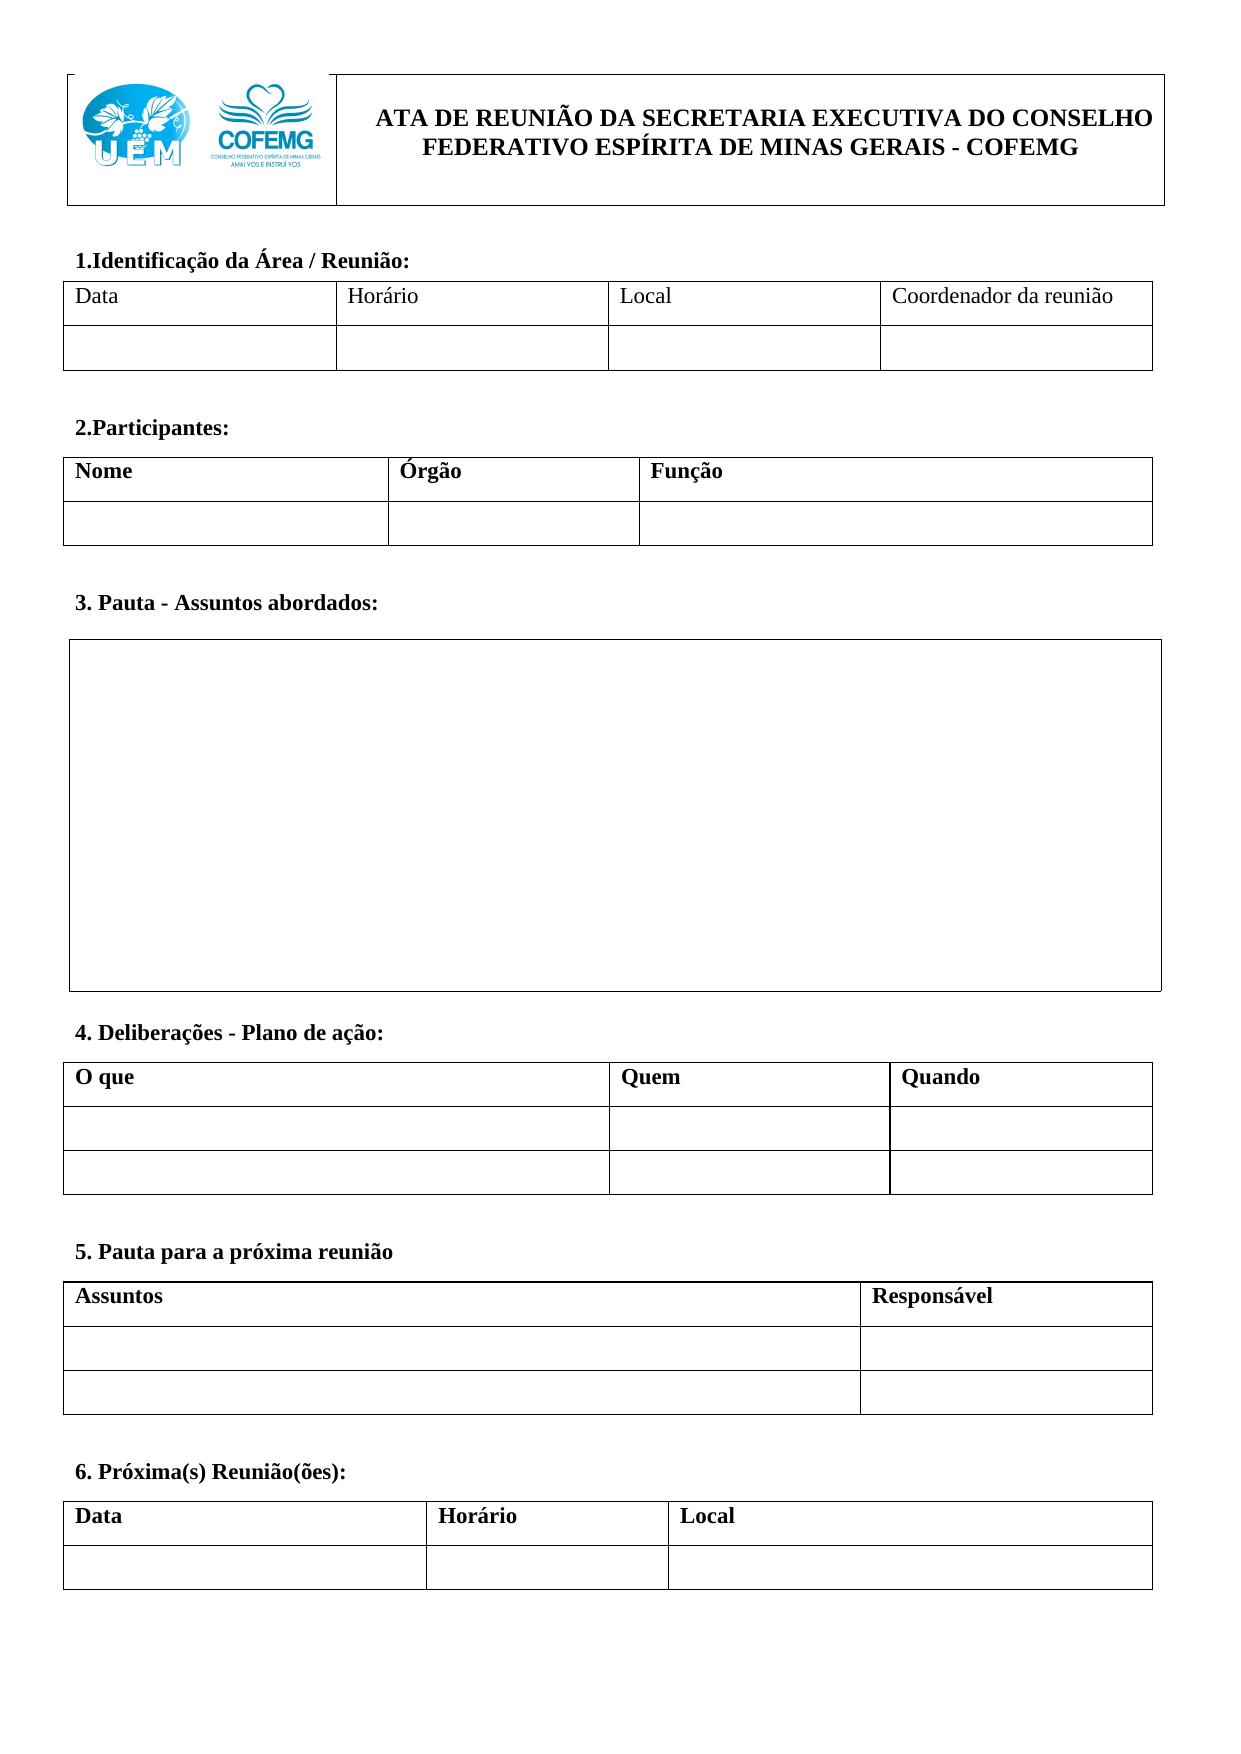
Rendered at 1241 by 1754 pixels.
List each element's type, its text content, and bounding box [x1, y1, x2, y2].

table_cell [669, 1546, 1152, 1589]
table_header Função [640, 458, 1152, 501]
table_cell [610, 1151, 889, 1194]
table_header Horário [337, 282, 608, 325]
table_cell [427, 1546, 668, 1589]
table_header Responsável [861, 1283, 1152, 1326]
table_cell [891, 1151, 1152, 1194]
table_cell [64, 1107, 609, 1150]
table_header Data [64, 282, 336, 325]
text 4. Deliberações - Plano de ação: [75, 1019, 1165, 1045]
table_header Local [669, 1502, 1152, 1545]
table_header Horário [427, 1502, 668, 1545]
table_cell [640, 502, 1152, 545]
table_cell [610, 1107, 889, 1150]
table_cell [64, 1327, 860, 1370]
picture [74, 74, 329, 177]
table_cell [64, 326, 336, 369]
table_header Local [609, 282, 880, 325]
table_cell [891, 1107, 1152, 1150]
table_cell [337, 326, 608, 369]
table_header Assuntos [64, 1283, 860, 1326]
text 2.Participantes: [75, 413, 1165, 440]
text 6. Próxima(s) Reunião(ões): [75, 1458, 1165, 1484]
text 3. Pauta - Assuntos abordados: [75, 589, 1165, 615]
table_cell [861, 1327, 1152, 1370]
table_cell [64, 1151, 609, 1194]
table_cell [64, 1546, 426, 1589]
table_cell [64, 1371, 860, 1414]
table_cell [861, 1371, 1152, 1414]
table_cell [64, 502, 388, 545]
table_cell [389, 502, 639, 545]
table_cell [609, 326, 880, 369]
text 5. Pauta para a próxima reunião [75, 1238, 1165, 1265]
table_header Nome [64, 458, 388, 501]
subtitle 1.Identificação da Área / Reunião: [75, 247, 1165, 274]
table_header Quando [891, 1063, 1152, 1106]
table_header Quem [610, 1063, 889, 1106]
table_header O que [64, 1063, 609, 1106]
table_cell [881, 326, 1152, 369]
table_header Órgão [389, 458, 639, 501]
table_header Coordenador da reunião [881, 282, 1152, 325]
table_header Data [64, 1502, 426, 1545]
